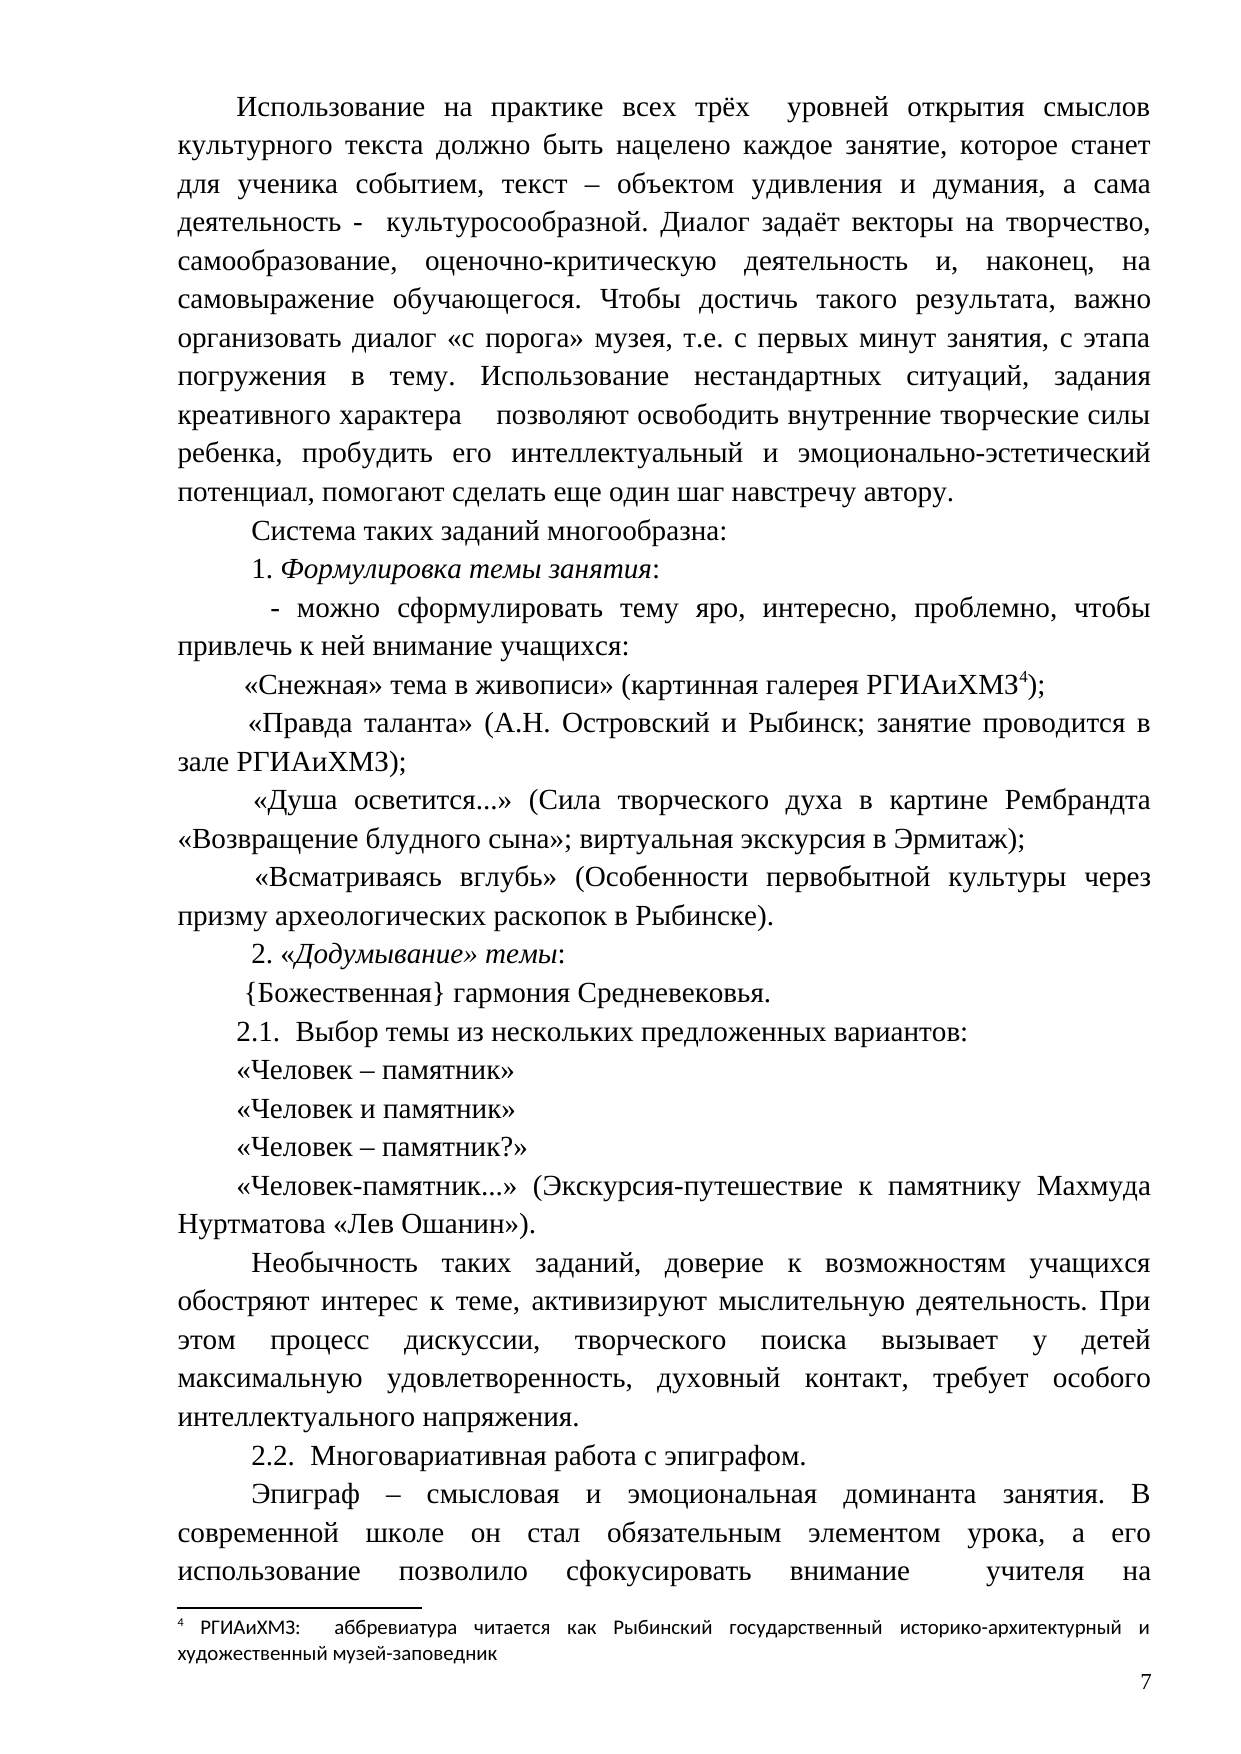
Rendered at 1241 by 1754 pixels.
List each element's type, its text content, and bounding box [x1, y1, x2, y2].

text «Правда таланта» (А.Н. Островский и Рыбинск; занятие проводится в зале РГИАиХМЗ); [177, 474, 1152, 546]
text {Божественная} гармония Средневековья. [177, 744, 1152, 777]
text «Всматриваясь вглубь» (Особенности первобытной культуры через призму археологических раскопок в Рыбинске). [177, 628, 1152, 700]
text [177, 89, 1152, 276]
text «Человек – памятник?» [177, 898, 1152, 932]
text Эпиграф – смысловая и эмоциональная доминанта занятия. В современной школе он стал обязательным элементом урока, а его использование позволило сфокусировать внимание учителя на педагогической идее урока и сформулировать перед учащимися основную задачу деятельности. Например, интегрированное занятие, посвященное картине Николая Рериха «Замок» и поэзии Ивана Сурикова, снабжено таким эпиграфом: «Не для слёз и отчаяния, а для радости духа созданы красоты Вселенские» (Николай Рерих). [177, 1245, 1152, 1548]
text «Человек-памятник...» (Экскурсия-путешествие к памятнику Махмуда Нуртматова «Лев Ошанин»). [177, 937, 1152, 1009]
text Необычность таких заданий, доверие к возможностям учащихся обостряют интерес к теме, активизируют мыслительную деятельность. При этом процесс дискуссии, творческого поиска вызывает у детей максимальную удовлетворенность, духовный контакт, требует особого интеллектуального напряжения. [177, 1014, 1152, 1201]
text «Снежная» тема в живописи» (картинная галерея РГИАиХМЗ); [177, 436, 1152, 469]
text Система таких заданий многообразна: [177, 281, 1152, 315]
text «Человек – памятник» [177, 821, 1152, 854]
text «Душа осветится...» (Сила творческого духа в картине Рембрандта «Возвращение блудного сына»; виртуальная экскурсия в Эрмитаж); [177, 551, 1152, 623]
text 2.2. Многовариативная работа с эпиграфом. [177, 1206, 1152, 1240]
text 2. «Додумывание» темы: [177, 705, 1152, 739]
text 2.1. Выбор темы из нескольких предложенных вариантов: [177, 782, 1152, 816]
text - можно сформулировать тему яро, интересно, проблемно, чтобы привлечь к ней внимание учащихся: [177, 358, 1152, 431]
text 1. Формулировка темы занятия: [177, 320, 1152, 353]
text «Человек и памятник» [177, 859, 1152, 893]
